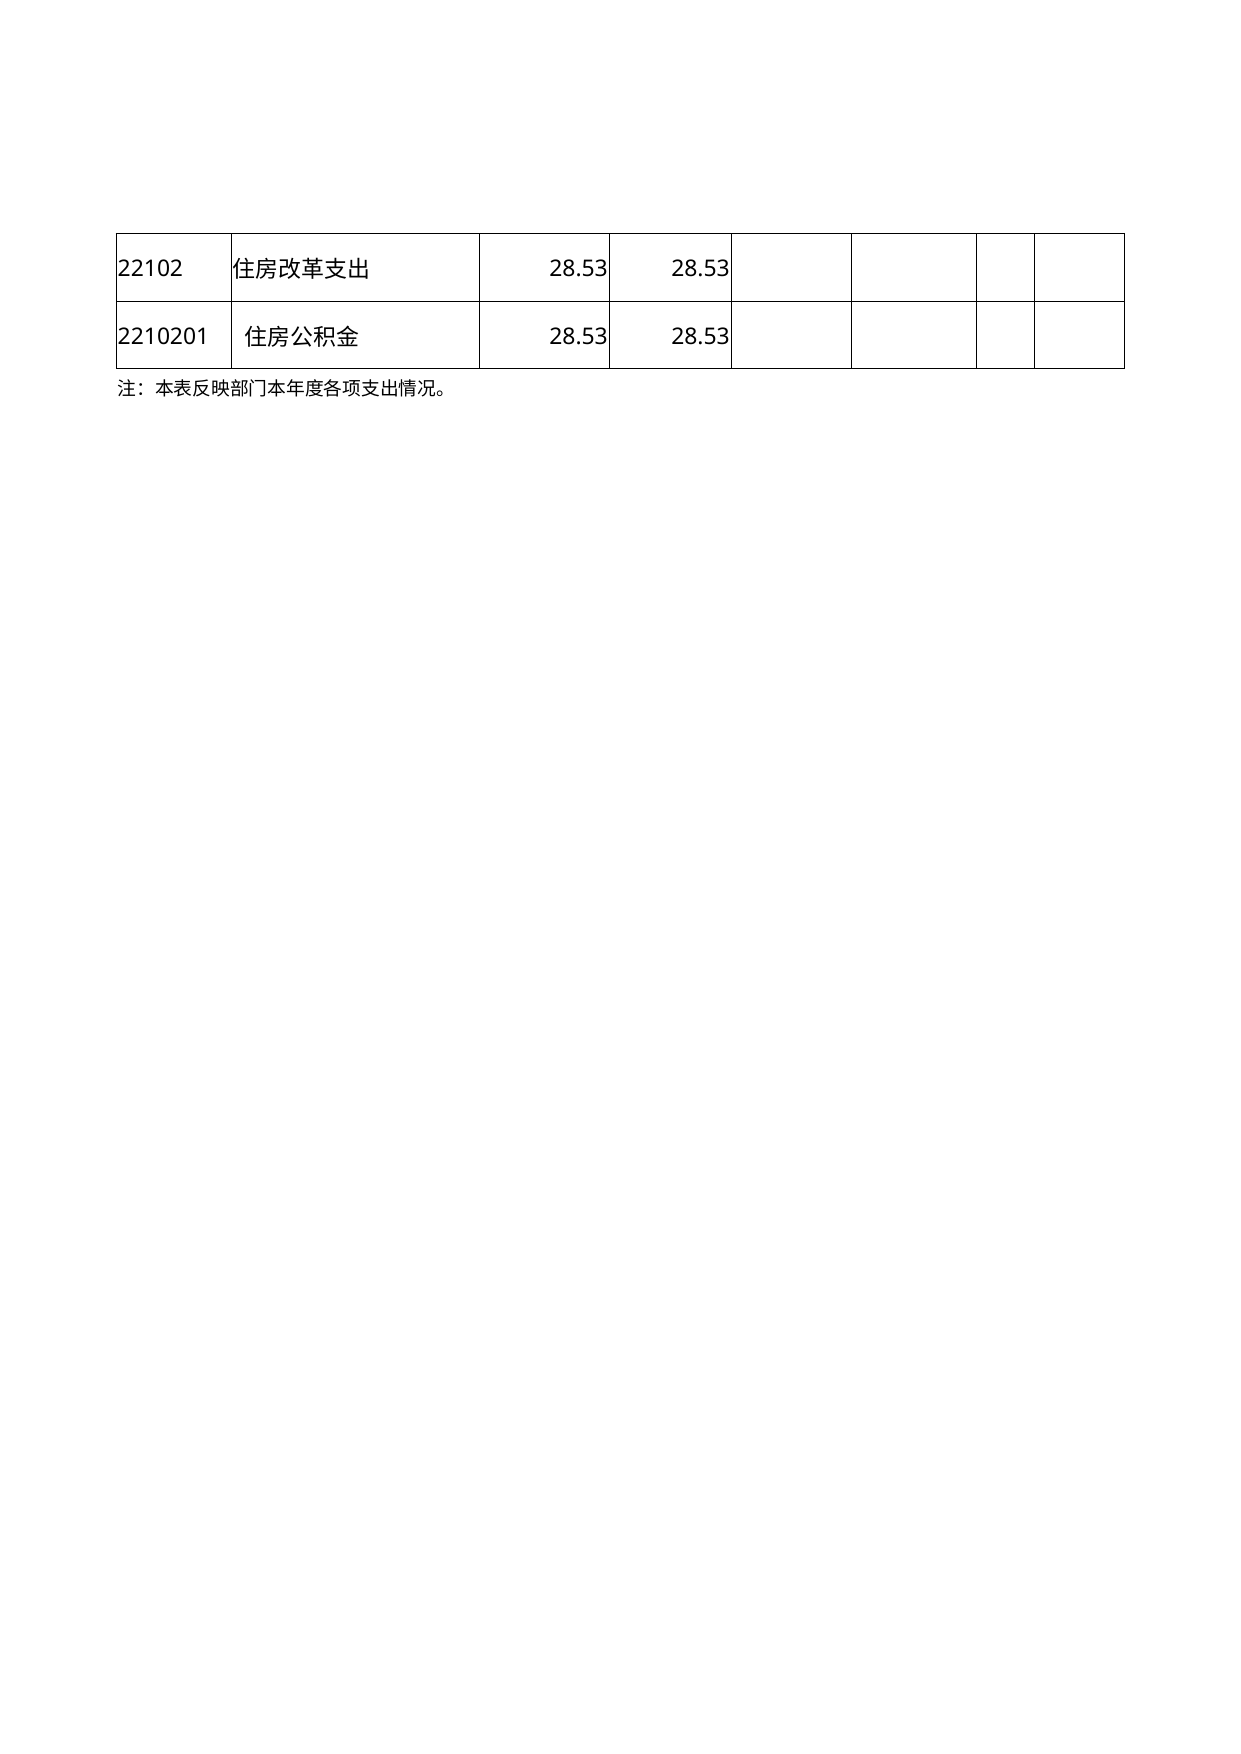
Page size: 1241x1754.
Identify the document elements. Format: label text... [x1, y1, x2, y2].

table_cell [732, 302, 851, 368]
table_cell [977, 302, 1034, 368]
table_cell [852, 234, 976, 301]
table_cell [1035, 302, 1124, 368]
table_cell 28.53 [610, 302, 731, 368]
table_cell [1035, 234, 1124, 301]
table_cell 28.53 [480, 302, 609, 368]
table_cell 2210201 [117, 302, 231, 368]
table_cell [977, 234, 1034, 301]
table_cell 住房公积金 [232, 302, 479, 368]
table_cell [852, 302, 976, 368]
table_cell 28.53 [610, 234, 731, 301]
table_cell [732, 234, 851, 301]
table_cell 住房改革支出 [232, 234, 479, 301]
table_cell 注：本表反映部门本年度各项支出情况。 [116, 369, 1124, 403]
table_cell 22102 [117, 234, 231, 301]
table_cell 28.53 [480, 234, 609, 301]
